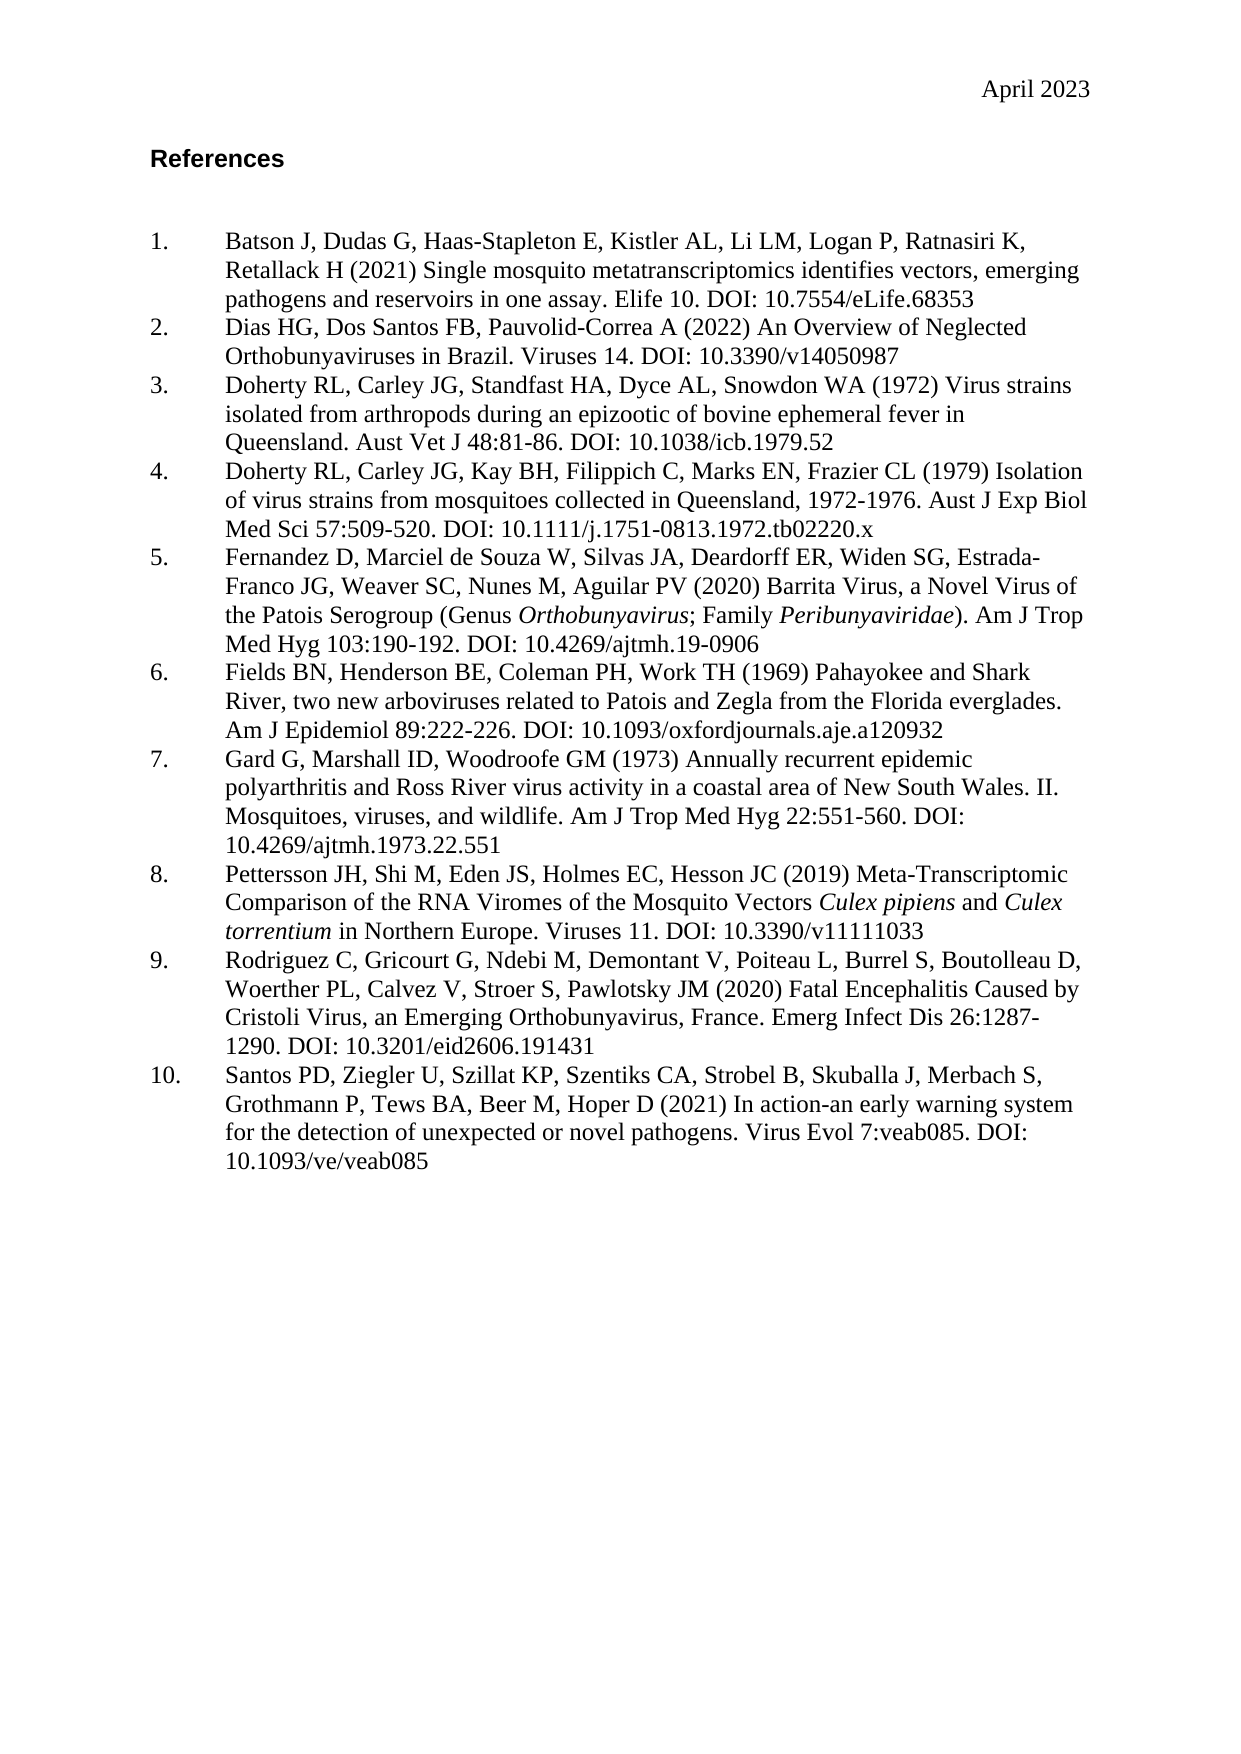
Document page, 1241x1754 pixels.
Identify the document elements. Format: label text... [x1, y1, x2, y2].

text 10. Santos PD, Ziegler U, Szillat KP, Szentiks CA, Strobel B, Skuballa J, Merbach S, Grothmann P, Tews BA, Beer M, Hoper D (2021) In action-an early warning system for the detection of unexpected or novel pathogens. Virus Evol 7:veab085. DOI: 10.1093/ve/veab085 [150, 1060, 1090, 1175]
text 8. Pettersson JH, Shi M, Eden JS, Holmes EC, Hesson JC (2019) Meta-Transcriptomic Comparison of the RNA Viromes of the Mosquito Vectors Culex pipiens and Culex torrentium in Northern Europe. Viruses 11. DOI: 10.3390/v11111033 [150, 859, 1090, 945]
text 1. Batson J, Dudas G, Haas-Stapleton E, Kistler AL, Li LM, Logan P, Ratnasiri K, Retallack H (2021) Single mosquito metatranscriptomics identifies vectors, emerging pathogens and reservoirs in one assay. Elife 10. DOI: 10.7554/eLife.68353 [150, 226, 1090, 312]
text References [150, 144, 1090, 172]
text 5. Fernandez D, Marciel de Souza W, Silvas JA, Deardorff ER, Widen SG, Estrada-Franco JG, Weaver SC, Nunes M, Aguilar PV (2020) Barrita Virus, a Novel Virus of the Patois Serogroup (Genus Orthobunyavirus; Family Peribunyaviridae). Am J Trop Med Hyg 103:190-192. DOI: 10.4269/ajtmh.19-0906 [150, 542, 1090, 657]
text 4. Doherty RL, Carley JG, Kay BH, Filippich C, Marks EN, Frazier CL (1979) Isolation of virus strains from mosquitoes collected in Queensland, 1972-1976. Aust J Exp Biol Med Sci 57:509-520. DOI: 10.1111/j.1751-0813.1972.tb02220.x [150, 456, 1090, 542]
text 3. Doherty RL, Carley JG, Standfast HA, Dyce AL, Snowdon WA (1972) Virus strains isolated from arthropods during an epizootic of bovine ephemeral fever in Queensland. Aust Vet J 48:81-86. DOI: 10.1038/icb.1979.52 [150, 370, 1090, 456]
text 6. Fields BN, Henderson BE, Coleman PH, Work TH (1969) Pahayokee and Shark River, two new arboviruses related to Patois and Zegla from the Florida everglades. Am J Epidemiol 89:222-226. DOI: 10.1093/oxfordjournals.aje.a120932 [150, 657, 1090, 744]
text 7. Gard G, Marshall ID, Woodroofe GM (1973) Annually recurrent epidemic polyarthritis and Ross River virus activity in a coastal area of New South Wales. II. Mosquitoes, viruses, and wildlife. Am J Trop Med Hyg 22:551-560. DOI: 10.4269/ajtmh.1973.22.551 [150, 744, 1090, 859]
text 9. Rodriguez C, Gricourt G, Ndebi M, Demontant V, Poiteau L, Burrel S, Boutolleau D, Woerther PL, Calvez V, Stroer S, Pawlotsky JM (2020) Fatal Encephalitis Caused by Cristoli Virus, an Emerging Orthobunyavirus, France. Emerg Infect Dis 26:1287-1290. DOI: 10.3201/eid2606.191431 [150, 945, 1090, 1060]
text 2. Dias HG, Dos Santos FB, Pauvolid-Correa A (2022) An Overview of Neglected Orthobunyaviruses in Brazil. Viruses 14. DOI: 10.3390/v14050987 [150, 312, 1090, 370]
